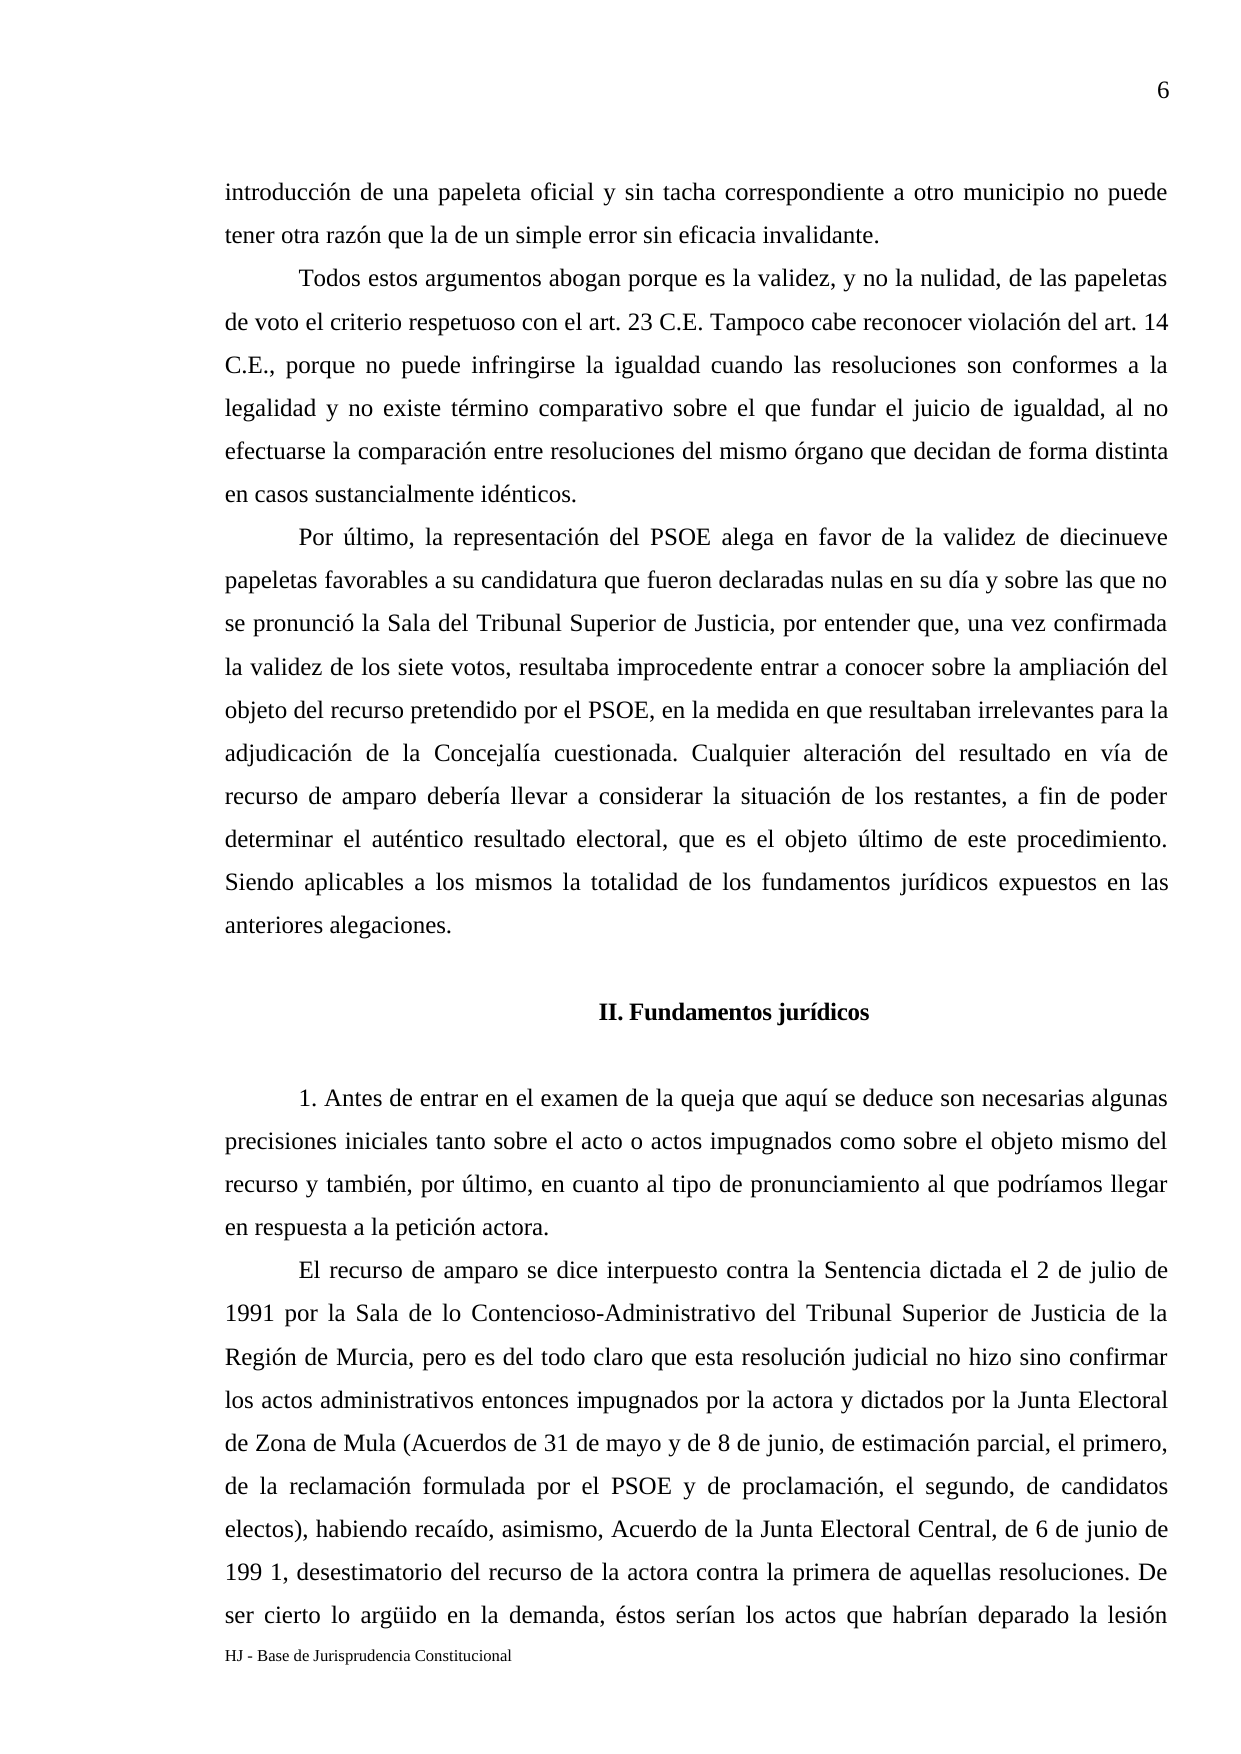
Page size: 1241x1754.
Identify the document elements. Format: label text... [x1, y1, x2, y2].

text Todos estos argumentos abogan porque es la validez, y no la nulidad, de las papeletas de voto el criterio respetuoso con el art. 23 C.E. Tampoco cabe reconocer violación del art. 14 C.E., porque no puede infringirse la igualdad cuando las resoluciones son conformes a la legalidad y no existe término comparativo sobre el que fundar el juicio de igualdad, al no efectuarse la comparación entre resoluciones del mismo órgano que decidan de forma distinta en casos sustancialmente idénticos. [224, 263, 1169, 508]
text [224, 177, 1169, 249]
text 1. Antes de entrar en el examen de la queja que aquí se deduce son necesarias algunas precisiones iniciales tanto sobre el acto o actos impugnados como sobre el objeto mismo del recurso y también, por último, en cuanto al tipo de pronunciamiento al que podríamos llegar en respuesta a la petición actora. [224, 1083, 1169, 1241]
text Por último, la representación del PSOE alega en favor de la validez de diecinueve papeletas favorables a su candidatura que fueron declaradas nulas en su día y sobre las que no se pronunció la Sala del Tribunal Superior de Justicia, por entender que, una vez confirmada la validez de los siete votos, resultaba improcedente entrar a conocer sobre la ampliación del objeto del recurso pretendido por el PSOE, en la medida en que resultaban irrelevantes para la adjudicación de la Concejalía cuestionada. Cualquier alteración del resultado en vía de recurso de amparo debería llevar a considerar la situación de los restantes, a fin de poder determinar el auténtico resultado electoral, que es el objeto último de este procedimiento. Siendo aplicables a los mismos la totalidad de los fundamentos jurídicos expuestos en las anteriores alegaciones. [224, 522, 1169, 939]
subtitle II. Fundamentos jurídicos [224, 997, 1169, 1025]
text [224, 1255, 1169, 1629]
